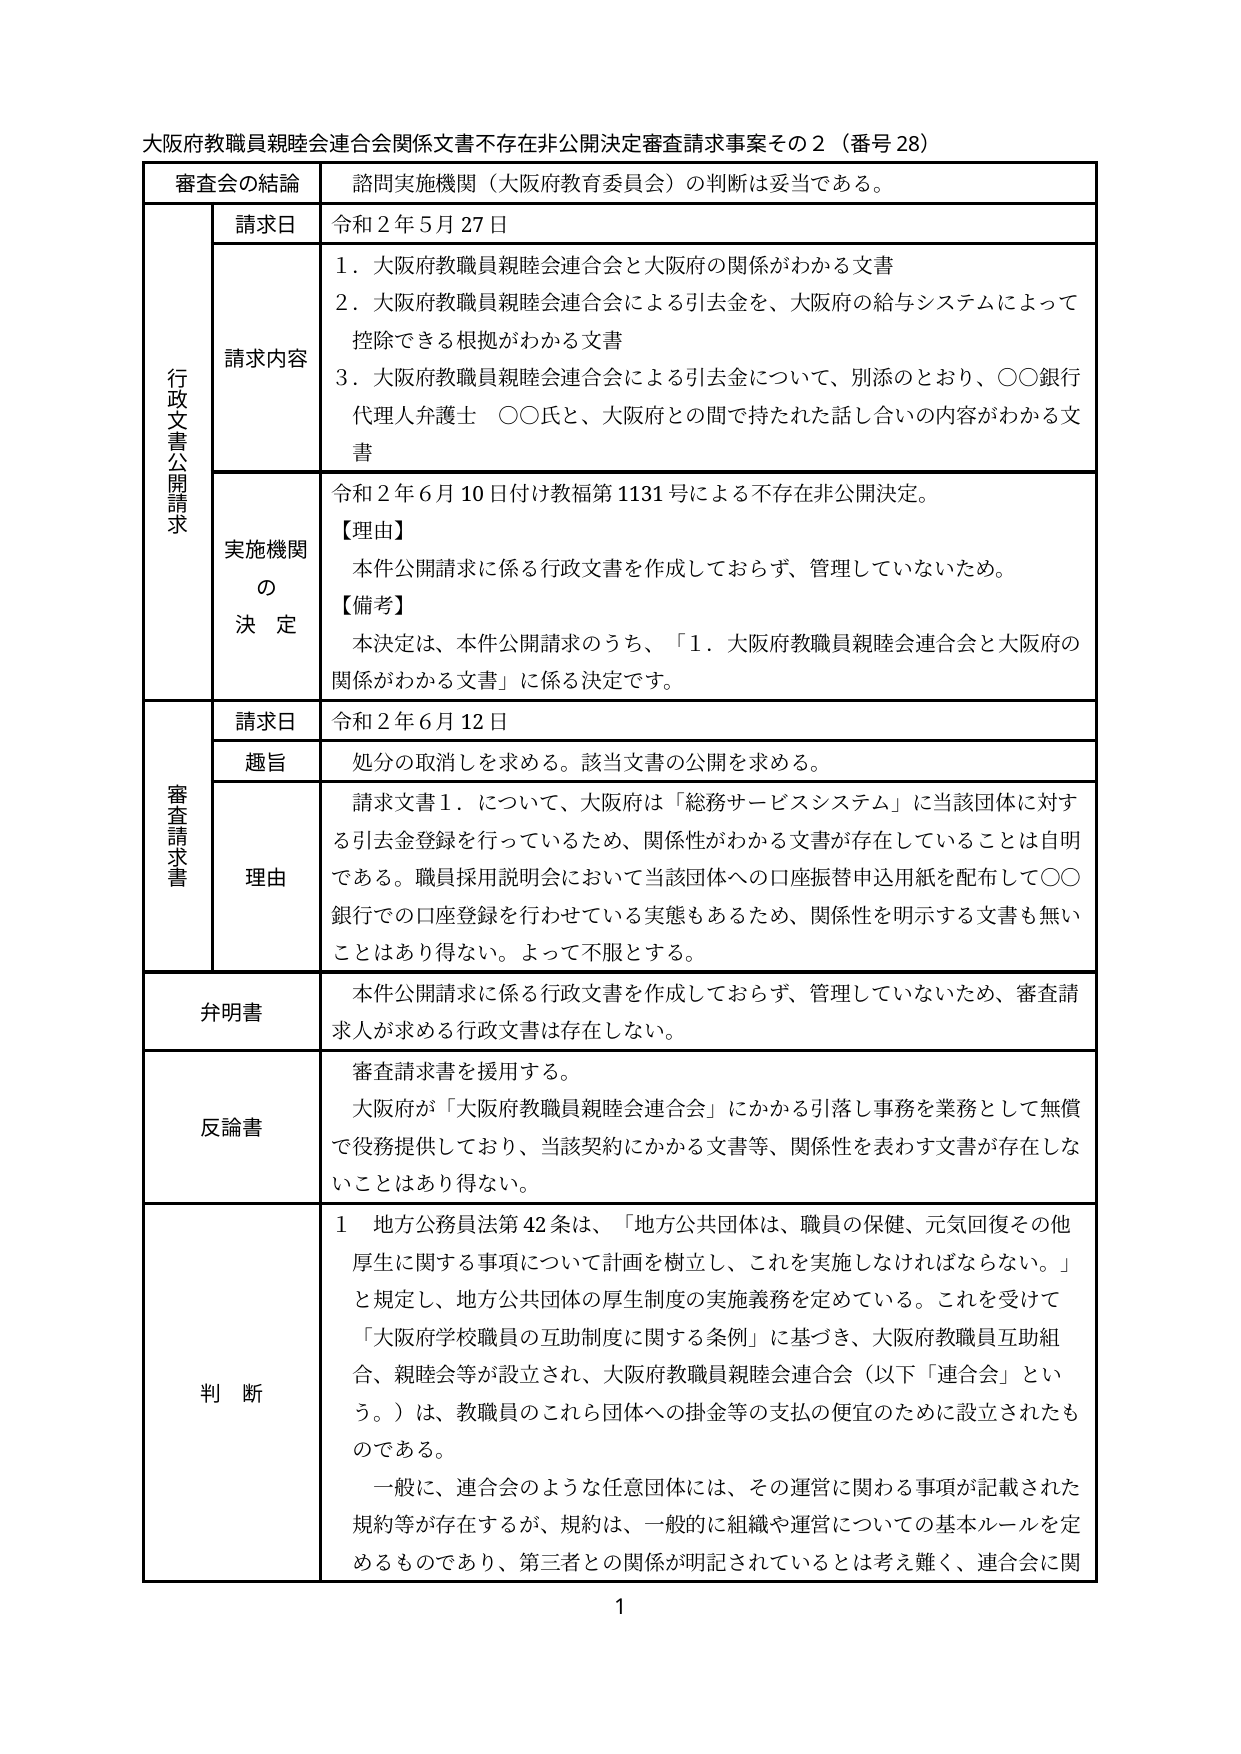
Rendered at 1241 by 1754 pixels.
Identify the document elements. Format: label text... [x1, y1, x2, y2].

table_cell 行政文書公開請求 [145, 205, 211, 698]
table_cell 令和２年５月27日 [322, 205, 1095, 242]
table_cell 令和２年６月10日付け教福第1131号による不存在非公開決定。 【理由】 本件公開請求に係る行政文書を作成しておらず、管理していないため。 【備考】 本決定は、本件公開請求のうち、「１．大阪府教職員親睦会連合会と大阪府の関係がわかる文書」に係る決定です。 [322, 474, 1095, 698]
table_cell 請求日 [214, 702, 319, 739]
table_cell 請求日 [214, 205, 319, 242]
table_header 審査会の結論 [145, 164, 319, 202]
table_cell 審査請求書 [145, 702, 211, 970]
table_cell 実施機関 の 決 定 [214, 474, 319, 698]
table_cell 反論書 [145, 1052, 319, 1202]
table_cell 趣旨 [214, 742, 319, 780]
table_cell 本件公開請求に係る行政文書を作成しておらず、管理していないため、審査請求人が求める行政文書は存在しない。 [322, 974, 1095, 1048]
table_cell 審査請求書を援用する。 大阪府が「大阪府教職員親睦会連合会」にかかる引落し事務を業務として無償で役務提供しており、当該契約にかかる文書等、関係性を表わす文書が存在しないことはあり得ない。 [322, 1052, 1095, 1202]
table_cell 処分の取消しを求める。該当文書の公開を求める。 [322, 742, 1095, 780]
table_cell １．大阪府教職員親睦会連合会と大阪府の関係がわかる文書 ２．大阪府教職員親睦会連合会による引去金を、大阪府の給与システムによって控除できる根拠がわかる文書 ３．大阪府教職員親睦会連合会による引去金について、別添のとおり、○○銀行代理人弁護士 ○○氏と、大阪府との間で持たれた話し合いの内容がわかる文書 [322, 245, 1095, 470]
table_cell 請求文書１．について、大阪府は「総務サービスシステム」に当該団体に対する引去金登録を行っているため、関係性がわかる文書が存在していることは自明である。職員採用説明会において当該団体への口座振替申込用紙を配布して○○銀行での口座登録を行わせている実態もあるため、関係性を明示する文書も無いことはあり得ない。よって不服とする。 [322, 783, 1095, 970]
table_cell 弁明書 [145, 974, 319, 1048]
text 大阪府教職員親睦会連合会関係文書不存在非公開決定審査請求事案その２（番号28） [142, 123, 1098, 161]
table_cell 理由 [214, 783, 319, 970]
table_cell 令和２年６月12日 [322, 702, 1095, 739]
table_header 諮問実施機関（大阪府教育委員会）の判断は妥当である。 [322, 164, 1095, 202]
table_cell 請求内容 [214, 245, 319, 470]
table_cell １ 地方公務員法第42条は、「地方公共団体は、職員の保健、元気回復その他厚生に関する事項について計画を樹立し、これを実施しなければならない。」と規定し、地方公共団体の厚生制度の実施義務を定めている。これを受けて「大阪府学校職員の互助制度に関する条例」に基づき、大阪府教職員互助組合、親睦会等が設立され、大阪府教職員親睦会連合会（以下「連合会」という。）は、教職員のこれら団体への掛金等の支払の便宜のために設立されたものである。 一般に、連合会のような任意団体には、その運営に関わる事項が記載された規約等が存在するが、規約は、一般的に組織や運営についての基本ルールを定めるものであり、第三者との関係が明記されているとは考え難く、連合会に関 [322, 1205, 1095, 1580]
table_cell 判 断 [145, 1205, 319, 1580]
